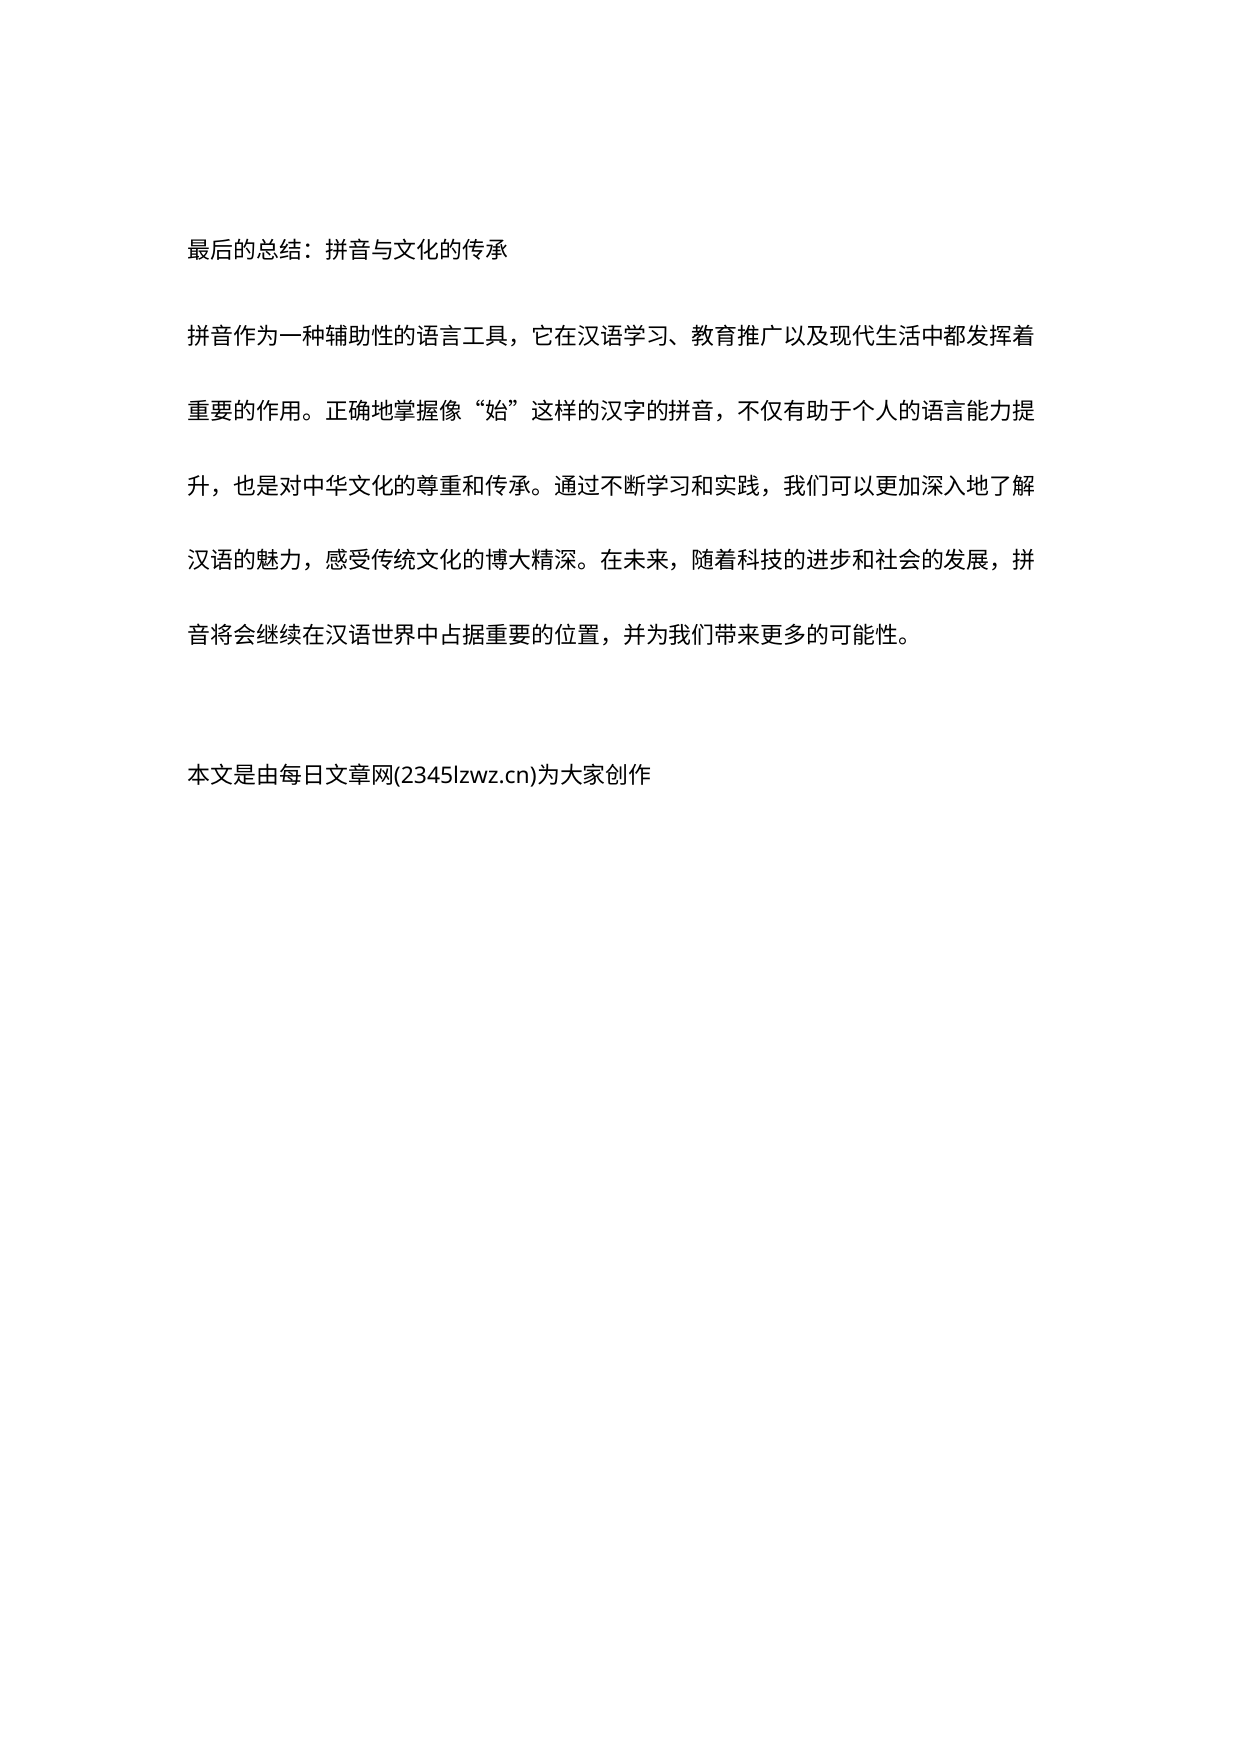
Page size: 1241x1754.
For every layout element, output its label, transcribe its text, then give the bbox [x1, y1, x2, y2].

text 拼音作为一种辅助性的语言工具，它在汉语学习、教育推广以及现代生活中都发挥着重要的作用。正确地掌握像“始”这样的汉字的拼音，不仅有助于个人的语言能力提升，也是对中华文化的尊重和传承。通过不断学习和实践，我们可以更加深入地了解汉语的魅力，感受传统文化的博大精深。在未来，随着科技的进步和社会的发展，拼音将会继续在汉语世界中占据重要的位置，并为我们带来更多的可能性。 [187, 302, 1053, 666]
text 最后的总结：拼音与文化的传承 [187, 216, 1053, 281]
text 本文是由每日文章网(2345lzwz.cn)为大家创作 [187, 742, 1053, 807]
